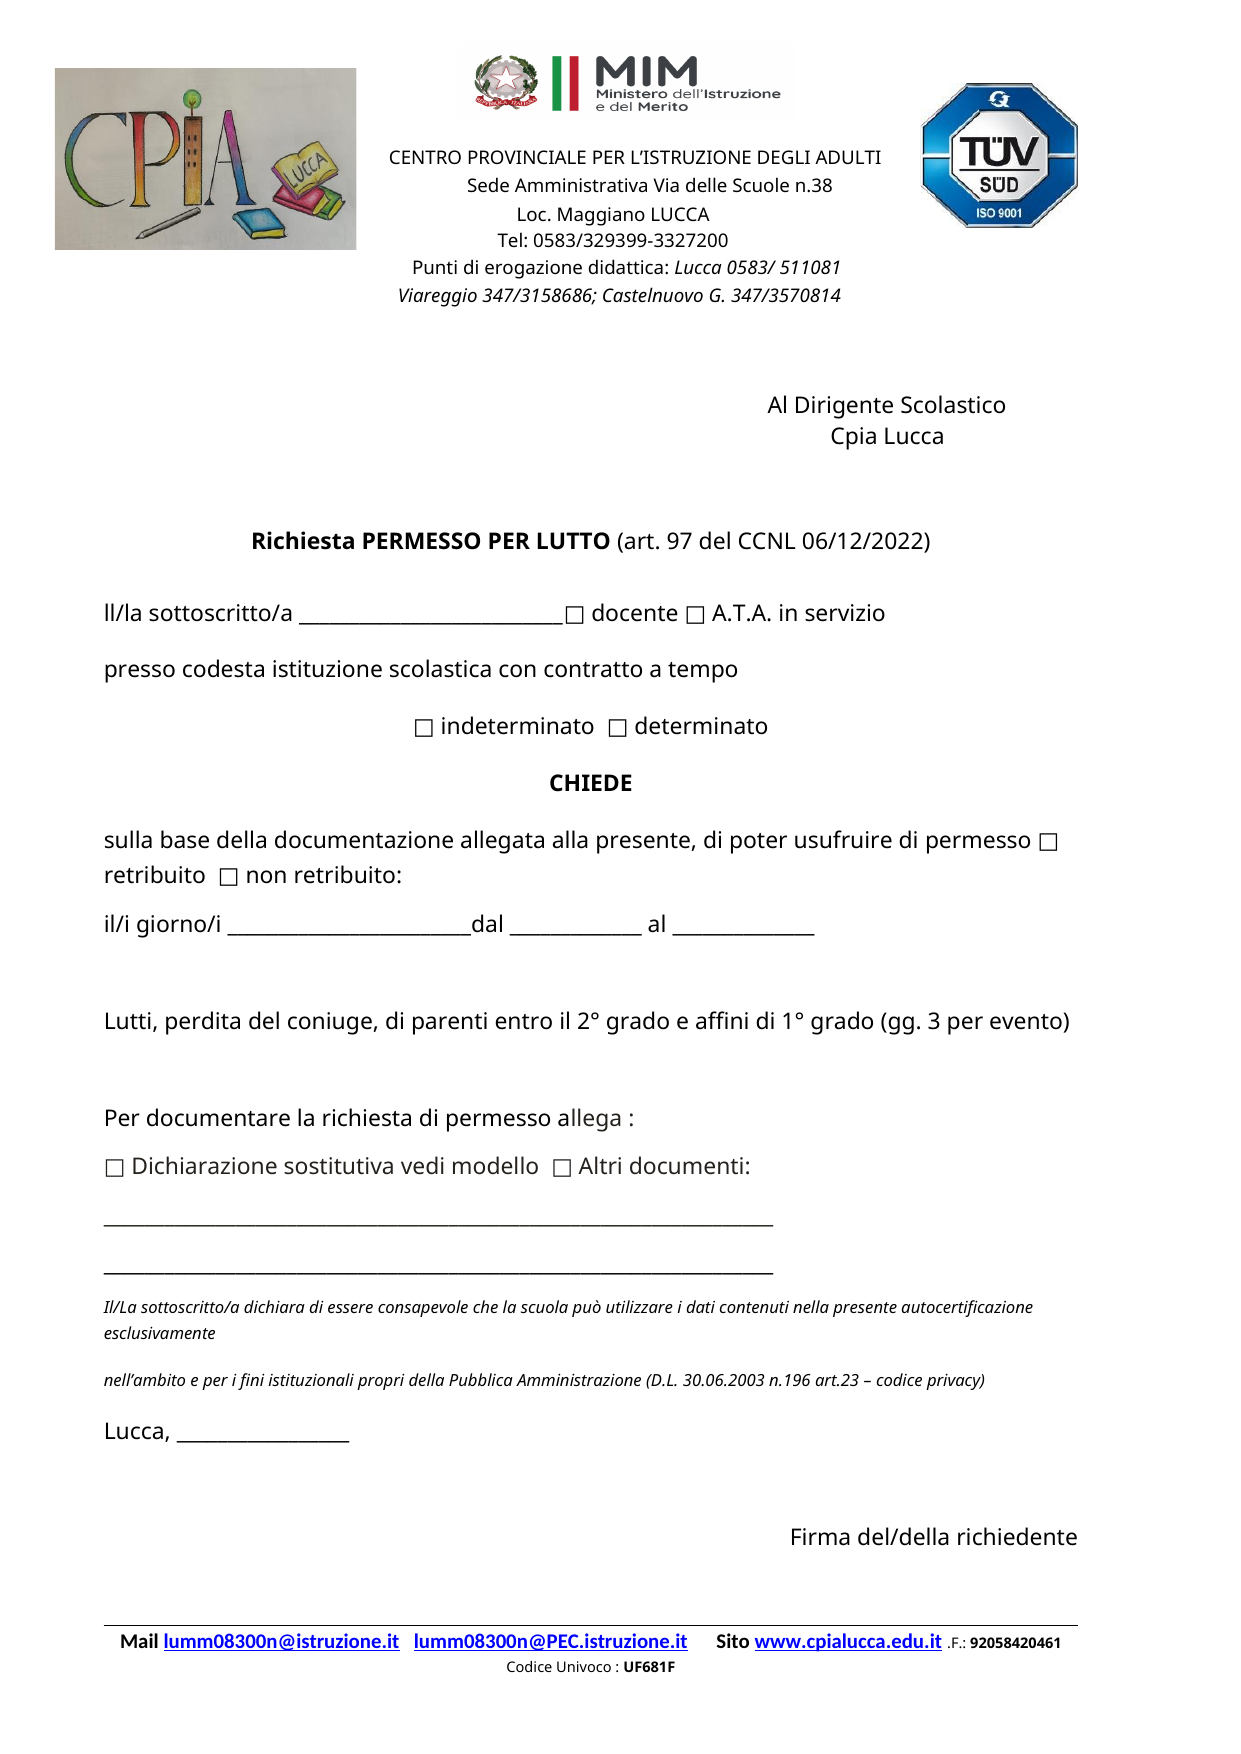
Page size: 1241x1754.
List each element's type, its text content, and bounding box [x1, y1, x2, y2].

text □ indeterminato □ determinato [103, 710, 1078, 741]
text Richiesta PERMESSO PER LUTTO (art. 97 del CCNL 06/12/2022) [103, 525, 1078, 557]
text __________________________________________________________________ [103, 1247, 1078, 1278]
text presso codesta istituzione scolastica con contratto a tempo [103, 653, 1078, 684]
text Lutti, perdita del coniuge, di parenti entro il 2° grado e affini di 1° grado (gg. 3 per evento) [103, 1005, 1078, 1036]
text Il/La sottoscritto/a dichiara di essere consapevole che la scuola può utilizzare i dati contenuti nella presente autocertificazione esclusivamente [103, 1295, 1078, 1344]
text Al Dirigente Scolastico [103, 389, 1078, 420]
text sulla base della documentazione allegata alla presente, di poter usufruire di permesso □ retribuito □ non retribuito: [103, 823, 1078, 891]
text nell’ambito e per i fini istituzionali propri della Pubblica Amministrazione (D.L. 30.06.2003 n.196 art.23 – codice privacy) [103, 1368, 1078, 1391]
text □ Dichiarazione sostitutiva vedi modello □ Altri documenti: [103, 1150, 1078, 1181]
text Per documentare la richiesta di permesso allega : [103, 1102, 1078, 1133]
text il/i giorno/i ________________________dal _____________ al ______________ [103, 908, 1078, 939]
picture [457, 42, 796, 120]
text ll/la sottoscritto/a __________________________□ docente □ A.T.A. in servizio [103, 596, 1078, 628]
text __________________________________________________________________ [103, 1198, 1078, 1230]
text CHIEDE [103, 767, 1078, 798]
text Firma del/della richiedente [693, 1520, 1078, 1552]
picture [54, 68, 357, 250]
picture [920, 83, 1078, 228]
text Lucca, _________________ [103, 1415, 1078, 1446]
text Cpia Lucca [812, 420, 1078, 451]
